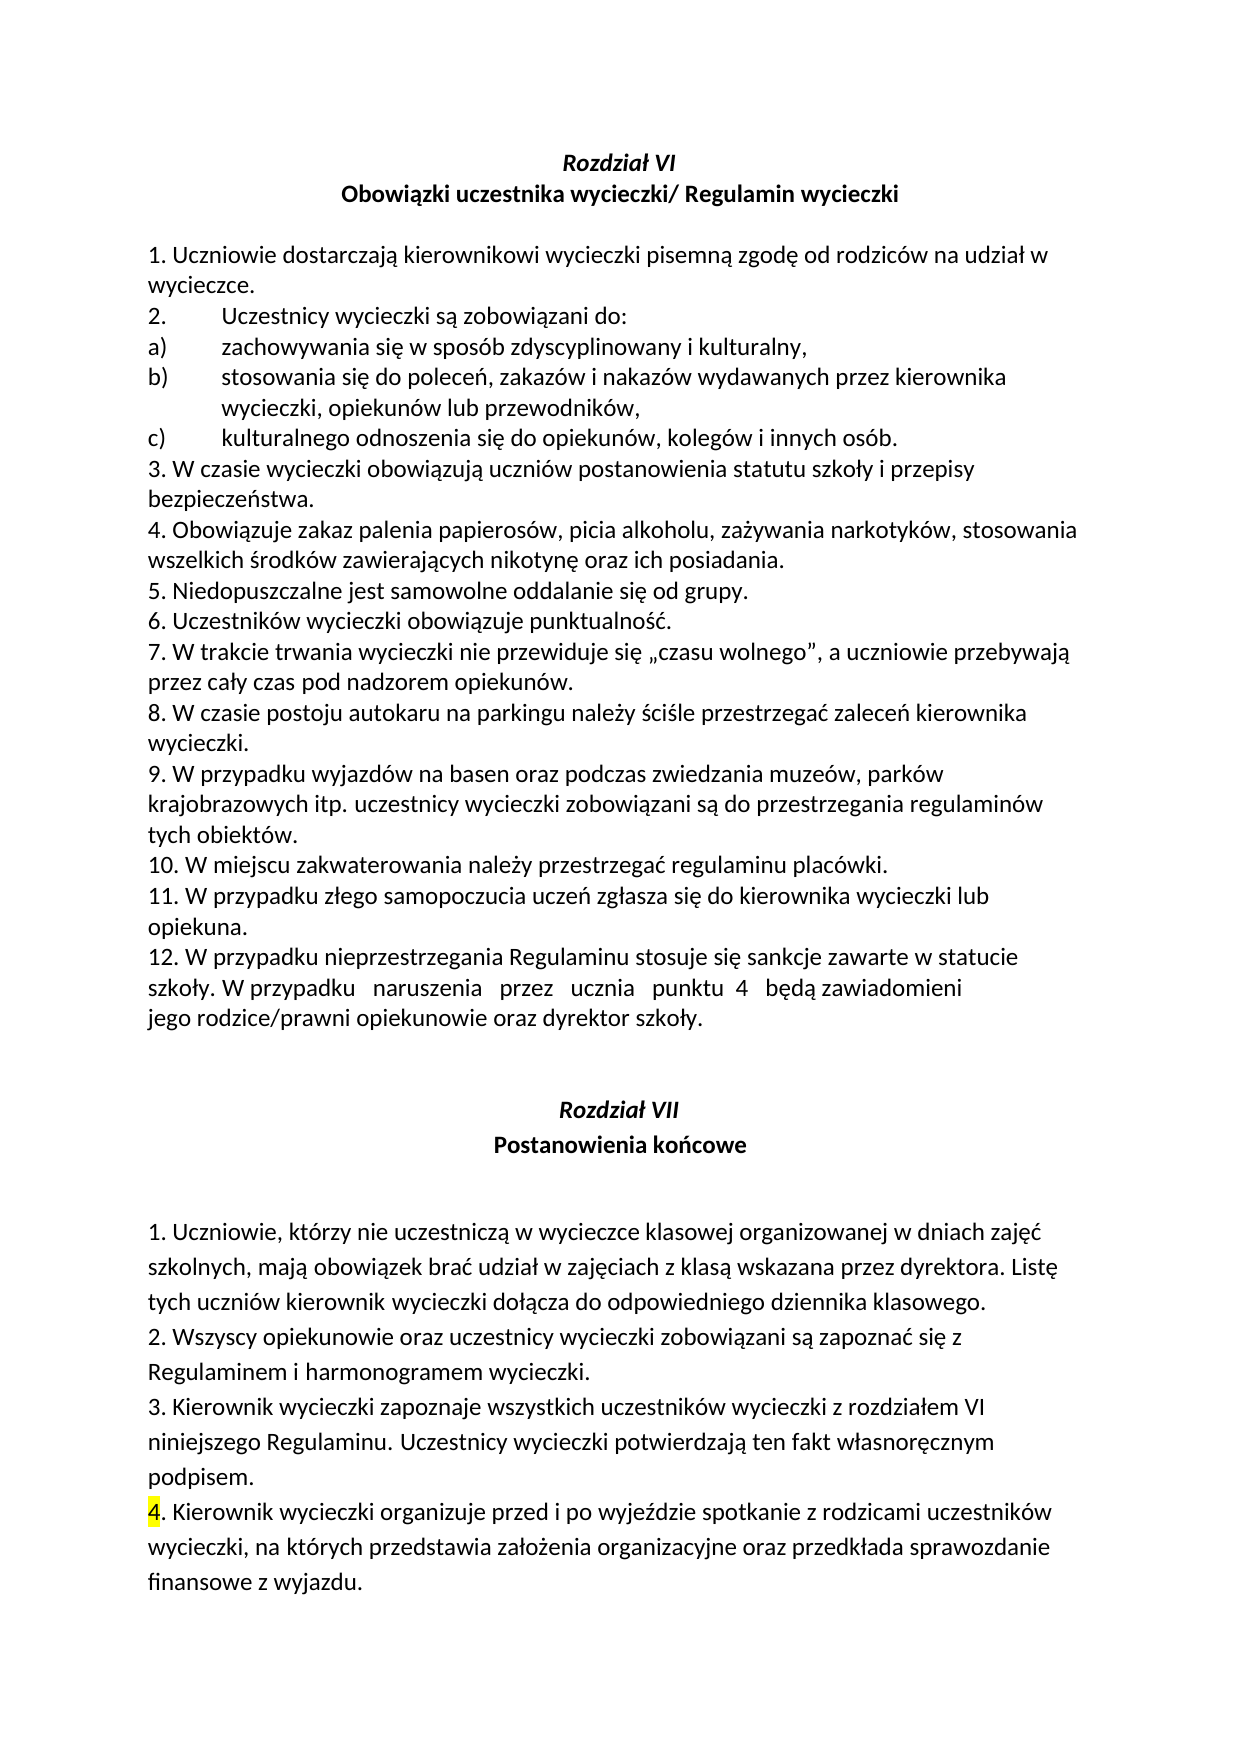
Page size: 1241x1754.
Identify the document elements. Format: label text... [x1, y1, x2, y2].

text 3. W czasie wycieczki obowiązują uczniów postanowienia statutu szkoły i przepisy bezpieczeństwa. 4. Obowiązuje zakaz palenia papierosów, picia alkoholu, zażywania narkotyków, stosowania wszelkich środków zawierających nikotynę oraz ich posiadania. 5. Niedopuszczalne jest samowolne oddalanie się od grupy. 6. Uczestników wycieczki obowiązuje punktualność. 7. W trakcie trwania wycieczki nie przewiduje się „czasu wolnego”, a uczniowie przebywają przez cały czas pod nadzorem opiekunów. 8. W czasie postoju autokaru na parkingu należy ściśle przestrzegać zaleceń kierownika wycieczki. 9. W przypadku wyjazdów na basen oraz podczas zwiedzania muzeów, parków krajobrazowych itp. uczestnicy wycieczki zobowiązani są do przestrzegania regulaminów tych obiektów. 10. W miejscu zakwaterowania należy przestrzegać regulaminu placówki. 11. W przypadku złego samopoczucia uczeń zgłasza się do kierownika wycieczki lub opiekuna. 12. W przypadku nieprzestrzegania Regulaminu stosuje się sankcje zawarte w statucie szkoły. W przypadku naruszenia przez ucznia punktu 4 będą zawiadomieni jego rodzice/prawni opiekunowie oraz dyrektor szkoły. [148, 453, 1093, 1033]
text Rozdział VI Obowiązki uczestnika wycieczki/ Regulamin wycieczki [148, 148, 1093, 239]
text 1. Uczniowie dostarczają kierownikowi wycieczki pisemną zgodę od rodziców na udział w wycieczce. 2. Uczestnicy wycieczki są zobowiązani do: [148, 239, 1093, 331]
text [148, 1216, 1093, 1597]
text Rozdział VII Postanowienia końcowe [148, 1061, 1093, 1195]
text b) stosowania się do poleceń, zakazów i nakazów wydawanych przez kierownika wycieczki, opiekunów lub przewodników, [148, 361, 1093, 422]
text c) kulturalnego odnoszenia się do opiekunów, kolegów i innych osób. [148, 422, 1093, 453]
text a) zachowywania się w sposób zdyscyplinowany i kulturalny, [148, 331, 1093, 361]
